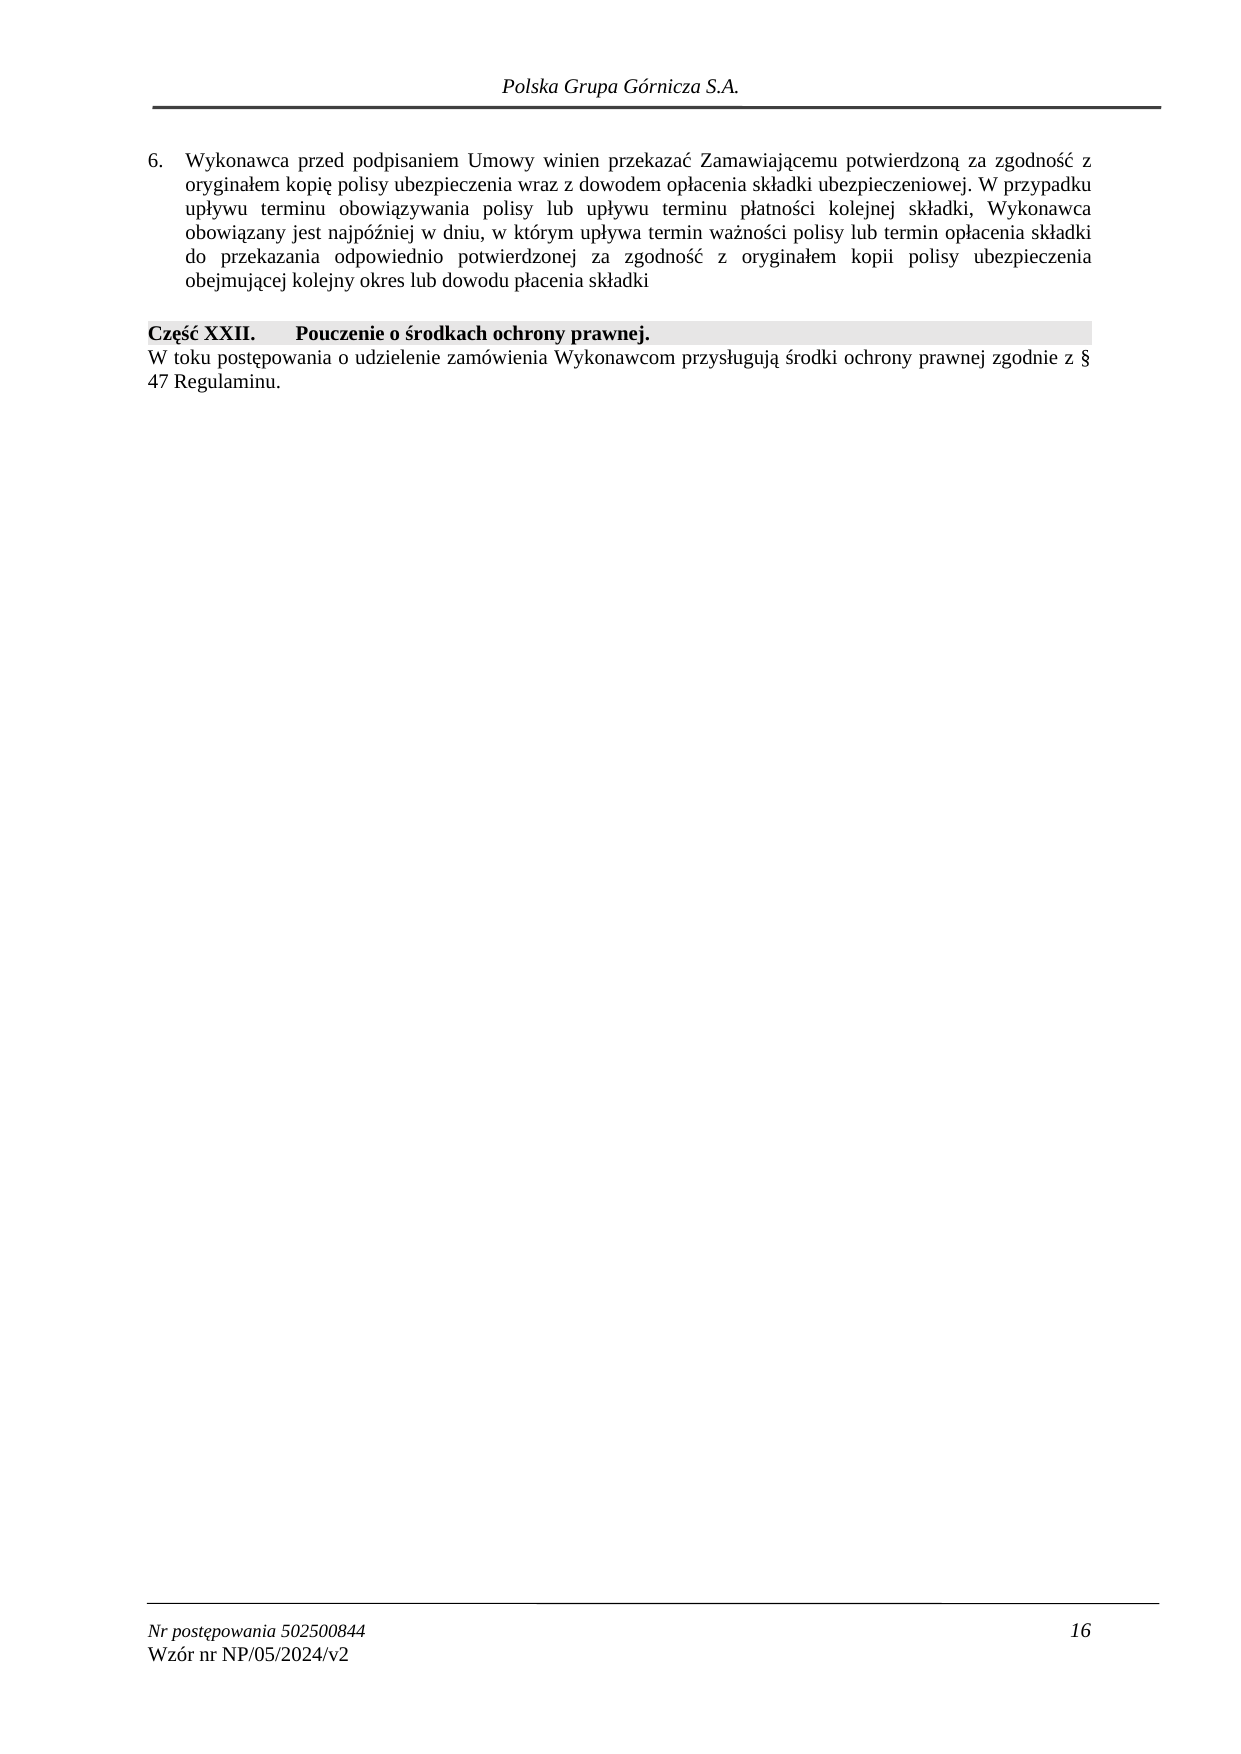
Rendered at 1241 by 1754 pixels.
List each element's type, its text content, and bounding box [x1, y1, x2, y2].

subtitle Część XXII. Pouczenie o środkach ochrony prawnej. [148, 321, 1092, 345]
text W toku postępowania o udzielenie zamówienia Wykonawcom przysługują środki ochrony prawnej zgodnie z § 47 Regulaminu. [148, 345, 1092, 393]
list Wykonawca przed podpisaniem Umowy winien przekazać Zamawiającemu potwierdzoną za zgodność z oryginałem kopię polisy ubezpieczenia wraz z dowodem opłacenia składki ubezpieczeniowej. W przypadku upływu terminu obowiązywania polisy lub upływu terminu płatności kolejnej składki, Wykonawca obowiązany jest najpóźniej w dniu, w którym upływa termin ważności polisy lub termin opłacenia składki do przekazania odpowiednio potwierdzonej za zgodność z oryginałem kopii polisy ubezpieczenia obejmującej kolejny okres lub dowodu płacenia składki [148, 148, 1092, 292]
